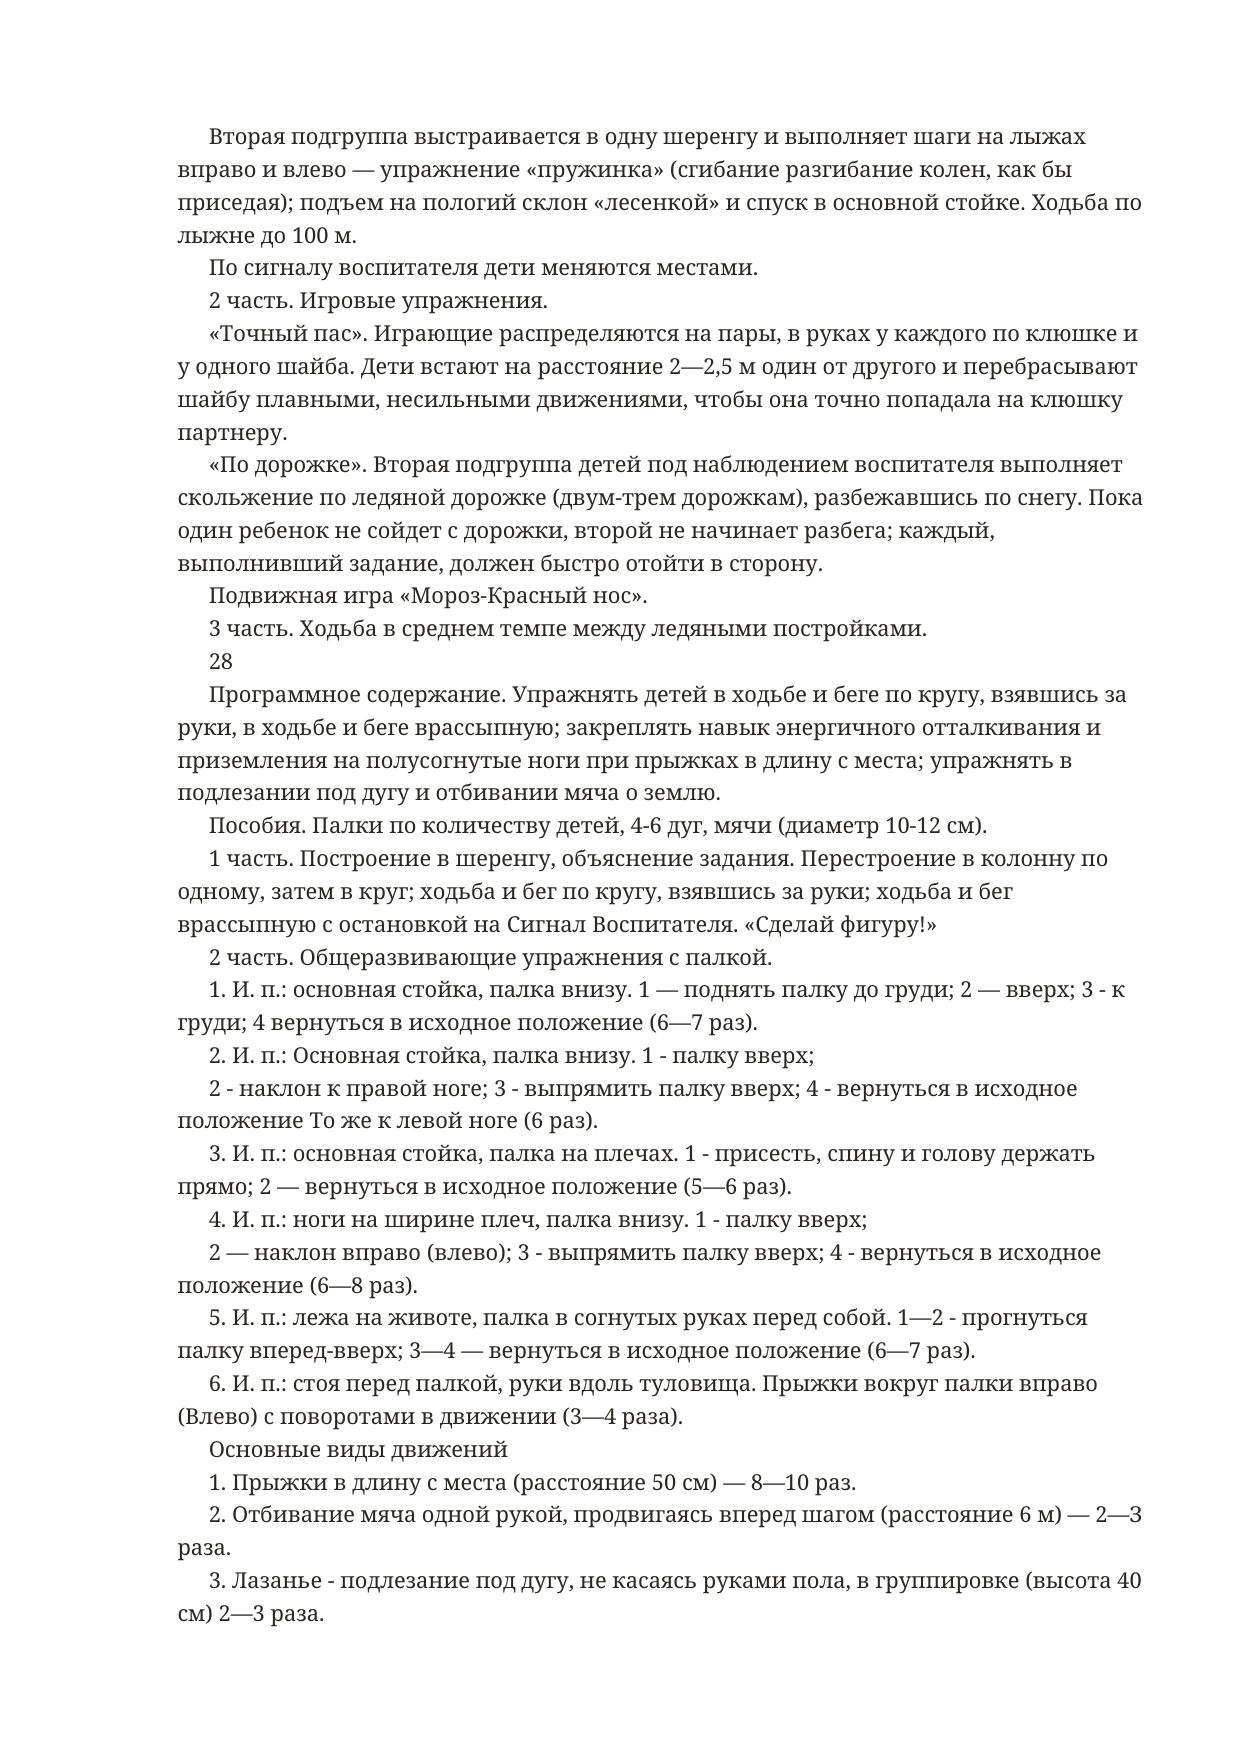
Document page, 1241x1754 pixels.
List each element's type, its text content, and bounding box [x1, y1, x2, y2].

text 5. И. п.: лежа на животе, палка в согнутых руках перед собой. 1—2 - прогнуться палку вперед-вверх; 3—4 — вернуться в исходное положение (6—7 раз). [177, 1299, 1152, 1365]
text «По дорожке». Вторая подгруппа детей под наблюдением воспитателя выполняет скольжение по ледяной дорожке (двум-трем дорожкам), разбежавшись по снегу. Пока один ребенок не сойдет с дорожки, второй не начинает разбега; каждый, выполнивший задание, должен быстро отойти в сторону. [177, 446, 1152, 577]
text 1. Прыжки в длину с места (расстояние 50 см) — 8—10 раз. [177, 1463, 1152, 1496]
text Вторая подгруппа выстраивается в одну шеренгу и выполняет шаги на лыжах вправо и влево — упражнение «пружинка» (сгибание разгибание колен, как бы приседая); подъем на пологий склон «лесенкой» и спуск в основной стойке. Ходьба по лыжне до 100 м. [177, 118, 1152, 249]
text 28 [177, 643, 1152, 676]
text По сигналу воспитателя дети меняются местами. [177, 249, 1152, 282]
text Пособия. Палки по количеству детей, 4-6 дуг, мячи (диаметр 10-12 см). [177, 807, 1152, 840]
text Подвижная игра «Мороз-Красный нос». [177, 577, 1152, 610]
text 2 часть. Общеразвивающие упражнения с палкой. [177, 938, 1152, 971]
text 6. И. п.: стоя перед палкой, руки вдоль туловища. Прыжки вокруг палки вправо (Влево) с поворотами в движении (3—4 раза). [177, 1365, 1152, 1431]
text 1 часть. Построение в шеренгу, объяснение задания. Перестроение в колонну по одному, затем в круг; ходьба и бег по кругу, взявшись за руки; ходьба и бег врассыпную с остановкой на Сигнал Воспитателя. «Сделай фигуру!» [177, 840, 1152, 938]
text 4. И. п.: ноги на ширине плеч, палка внизу. 1 - палку вверх; [177, 1201, 1152, 1234]
text 2 часть. Игровые упражнения. [177, 282, 1152, 315]
text 1. И. п.: основная стойка, палка внизу. 1 — поднять палку до груди; 2 — вверх; 3 - к груди; 4 вернуться в исходное положение (6—7 раз). [177, 971, 1152, 1037]
text 2. Отбивание мяча одной рукой, продвигаясь вперед шагом (расстояние 6 м) — 2—З раза. [177, 1496, 1152, 1562]
text 2 — наклон вправо (влево); 3 - выпрямить палку вверх; 4 - вернуться в исходное положение (6—8 раз). [177, 1234, 1152, 1299]
text «Точный пас». Играющие распределяются на пары, в руках у каждого по клюшке и у одного шайба. Дети встают на расстояние 2—2,5 м один от другого и перебрасывают шайбу плавными, несильными движениями, чтобы она точно попадала на клюшку партнеру. [177, 315, 1152, 446]
text 3. И. п.: основная стойка, палка на плечах. 1 - присесть, спину и голову держать прямо; 2 — вернуться в исходное положение (5—6 раз). [177, 1135, 1152, 1201]
text 2 - наклон к правой ноге; 3 - выпрямить палку вверх; 4 - вернуться в исходное положение То же к левой ноге (6 раз). [177, 1070, 1152, 1135]
text Основные виды движений [177, 1431, 1152, 1463]
text Программное содержание. Упражнять детей в ходьбе и беге по кругу, взявшись за руки, в ходьбе и беге врассыпную; закреплять навык энергичного отталкивания и приземления на полусогнутые ноги при прыжках в длину с места; упражнять в подлезании под дугу и отбивании мяча о землю. [177, 676, 1152, 807]
text 2. И. п.: Основная стойка, палка внизу. 1 - палку вверх; [177, 1037, 1152, 1070]
text 3 часть. Ходьба в среднем темпе между ледяными постройками. [177, 610, 1152, 643]
text 3. Лазанье - подлезание под дугу, не касаясь руками пола, в группировке (высота 40 см) 2—3 раза. [177, 1562, 1152, 1627]
